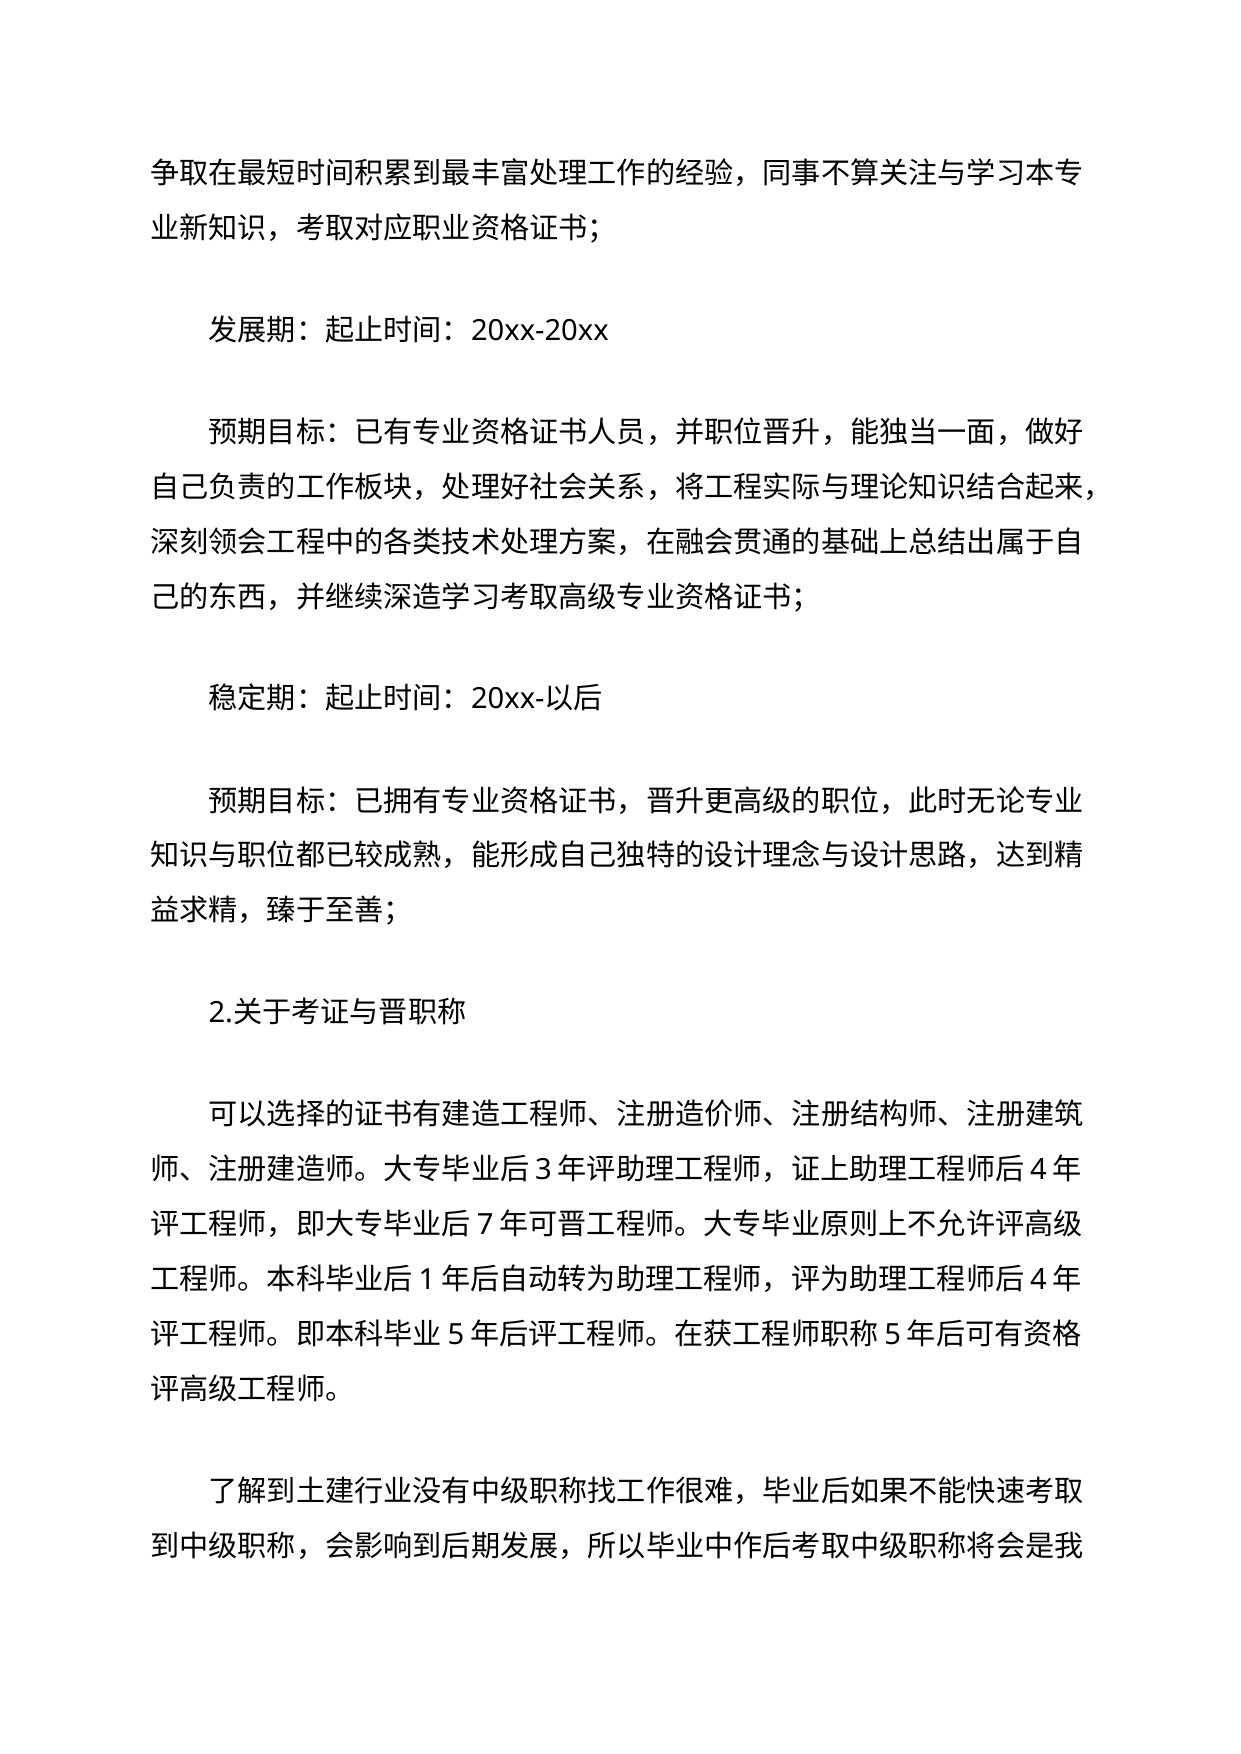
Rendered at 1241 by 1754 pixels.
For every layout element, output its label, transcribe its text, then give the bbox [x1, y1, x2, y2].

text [150, 150, 1090, 247]
text 2.关于考证与晋职称 [150, 989, 1090, 1031]
text 预期目标：已有专业资格证书人员，并职位晋升，能独当一面，做好自己负责的工作板块，处理好社会关系，将工程实际与理论知识结合起来，深刻领会工程中的各类技术处理方案，在融会贯通的基础上总结出属于自己的东西，并继续深造学习考取高级专业资格证书； [150, 409, 1090, 616]
text 可以选择的证书有建造工程师、注册造价师、注册结构师、注册建筑师、注册建造师。大专毕业后3年评助理工程师，证上助理工程师后4年评工程师，即大专毕业后7年可晋工程师。大专毕业原则上不允许评高级工程师。本科毕业后1年后自动转为助理工程师，评为助理工程师后4年评工程师。即本科毕业5年后评工程师。在获工程师职称5年后可有资格评高级工程师。 [150, 1091, 1090, 1408]
text 预期目标：已拥有专业资格证书，晋升更高级的职位，此时无论专业知识与职位都已较成熟，能形成自己独特的设计理念与设计思路，达到精益求精，臻于至善； [150, 777, 1090, 929]
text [150, 1467, 1090, 1564]
text 稳定期：起止时间：20xx-以后 [150, 675, 1090, 717]
text 发展期：起止时间：20xx-20xx [150, 307, 1090, 349]
